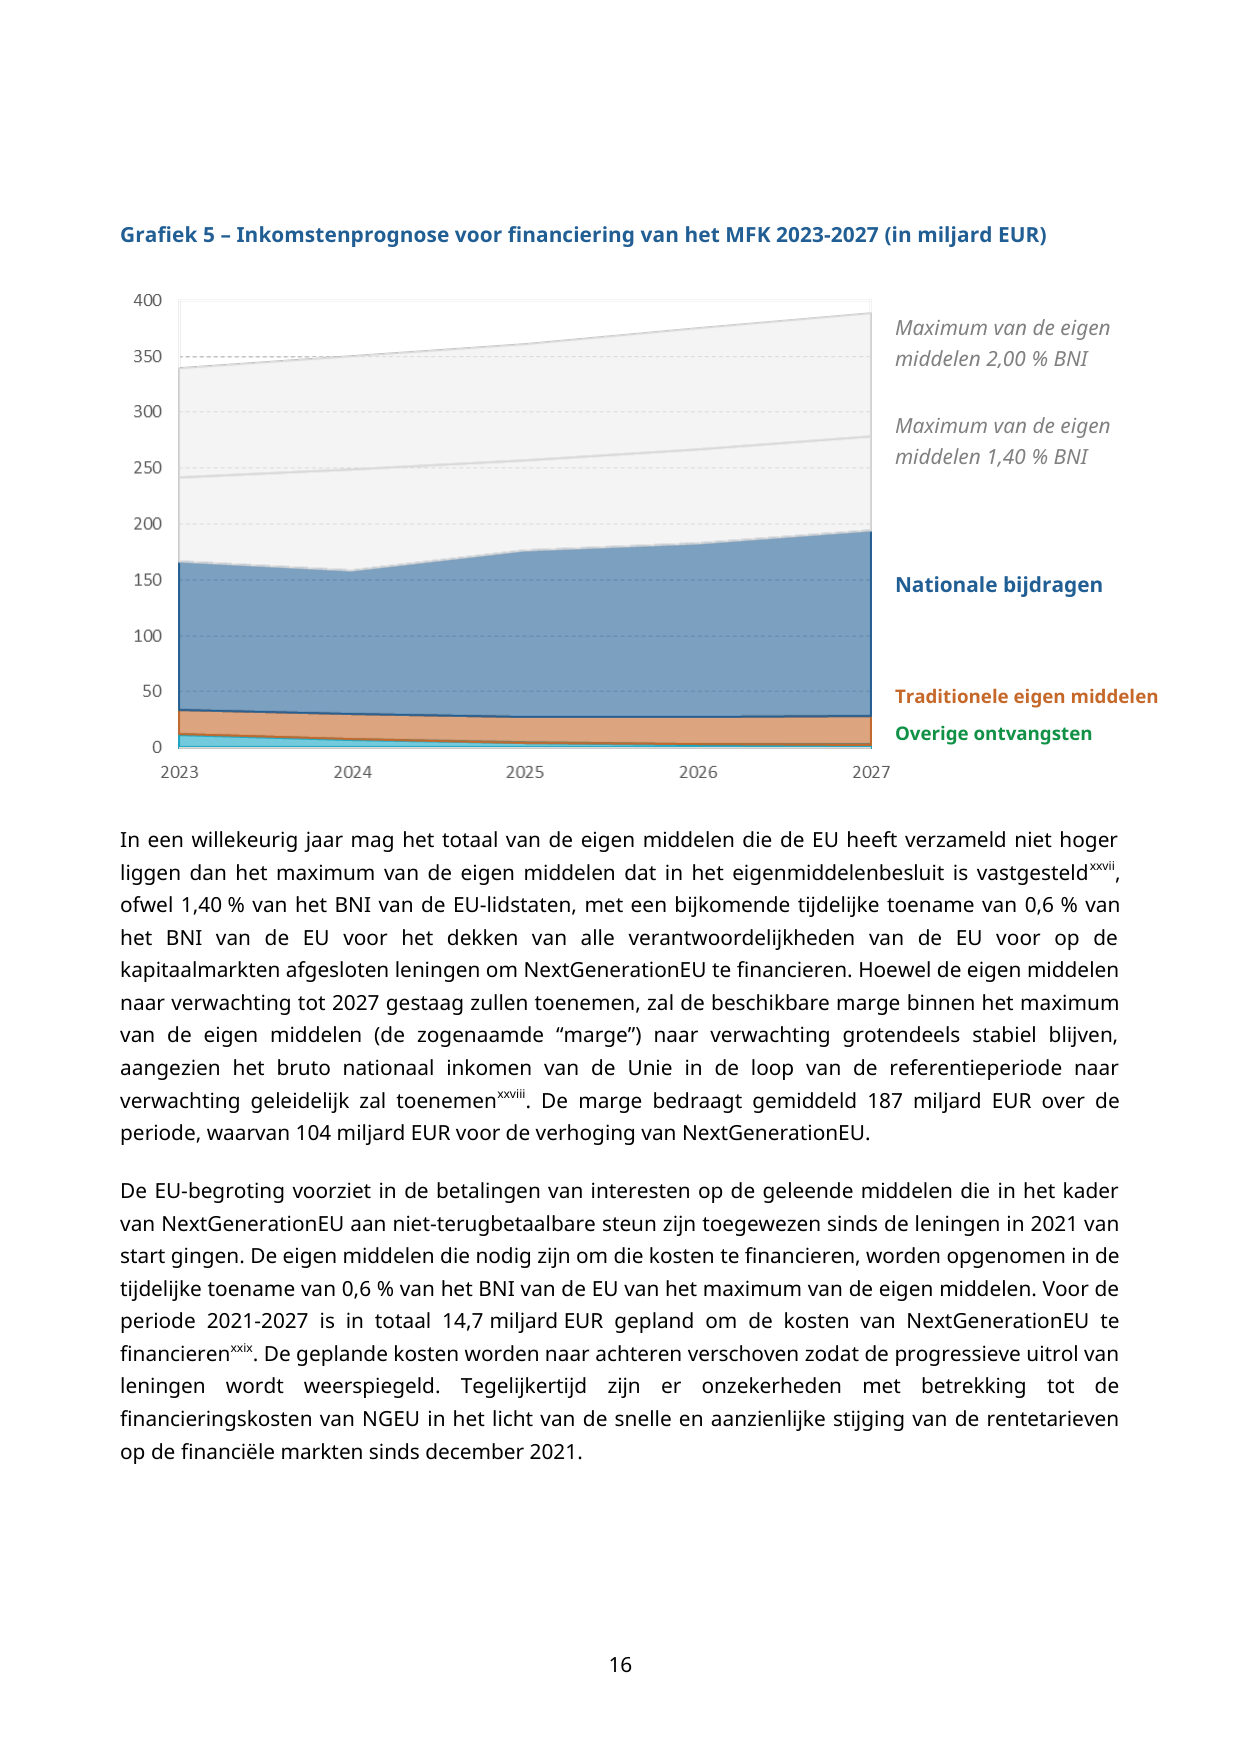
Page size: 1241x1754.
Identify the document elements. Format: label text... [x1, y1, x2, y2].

text In een willekeurig jaar mag het totaal van de eigen middelen die de EU heeft verzameld niet hoger liggen dan het maximum van de eigen middelen dat in het eigenmiddelenbesluit is vastgesteld, ofwel 1,40 % van het BNI van de EU-lidstaten, met een bijkomende tijdelijke toename van 0,6 % van het BNI van de EU voor het dekken van alle verantwoordelijkheden van de EU voor op de kapitaalmarkten afgesloten leningen om NextGenerationEU te financieren. Hoewel de eigen middelen naar verwachting tot 2027 gestaag zullen toenemen, zal de beschikbare marge binnen het maximum van de eigen middelen (de zogenaamde “marge”) naar verwachting grotendeels stabiel blijven, aangezien het bruto nationaal inkomen van de Unie in de loop van de referentieperiode naar verwachting geleidelijk zal toenemen. De marge bedraagt gemiddeld 187 miljard EUR over de periode, waarvan 104 miljard EUR voor de verhoging van NextGenerationEU. [120, 825, 1120, 1147]
text De EU-begroting voorziet in de betalingen van interesten op de geleende middelen die in het kader van NextGenerationEU aan niet-terugbetaalbare steun zijn toegewezen sinds de leningen in 2021 van start gingen. De eigen middelen die nodig zijn om die kosten te financieren, worden opgenomen in de tijdelijke toename van 0,6 % van het BNI van de EU van het maximum van de eigen middelen. Voor de periode 2021-2027 is in totaal 14,7 miljard EUR gepland om de kosten van NextGenerationEU te financieren. De geplande kosten worden naar achteren verschoven zodat de progressieve uitrol van leningen wordt weerspiegeld. Tegelijkertijd zijn er onzekerheden met betrekking tot de financieringskosten van NGEU in het licht van de snelle en aanzienlijke stijging van de rentetarieven op de financiële markten sinds december 2021. [120, 1176, 1120, 1465]
picture [120, 277, 913, 796]
text Grafiek 5 – Inkomstenprognose voor financiering van het MFK 2023-2027 (in miljard EUR) [120, 220, 1120, 249]
